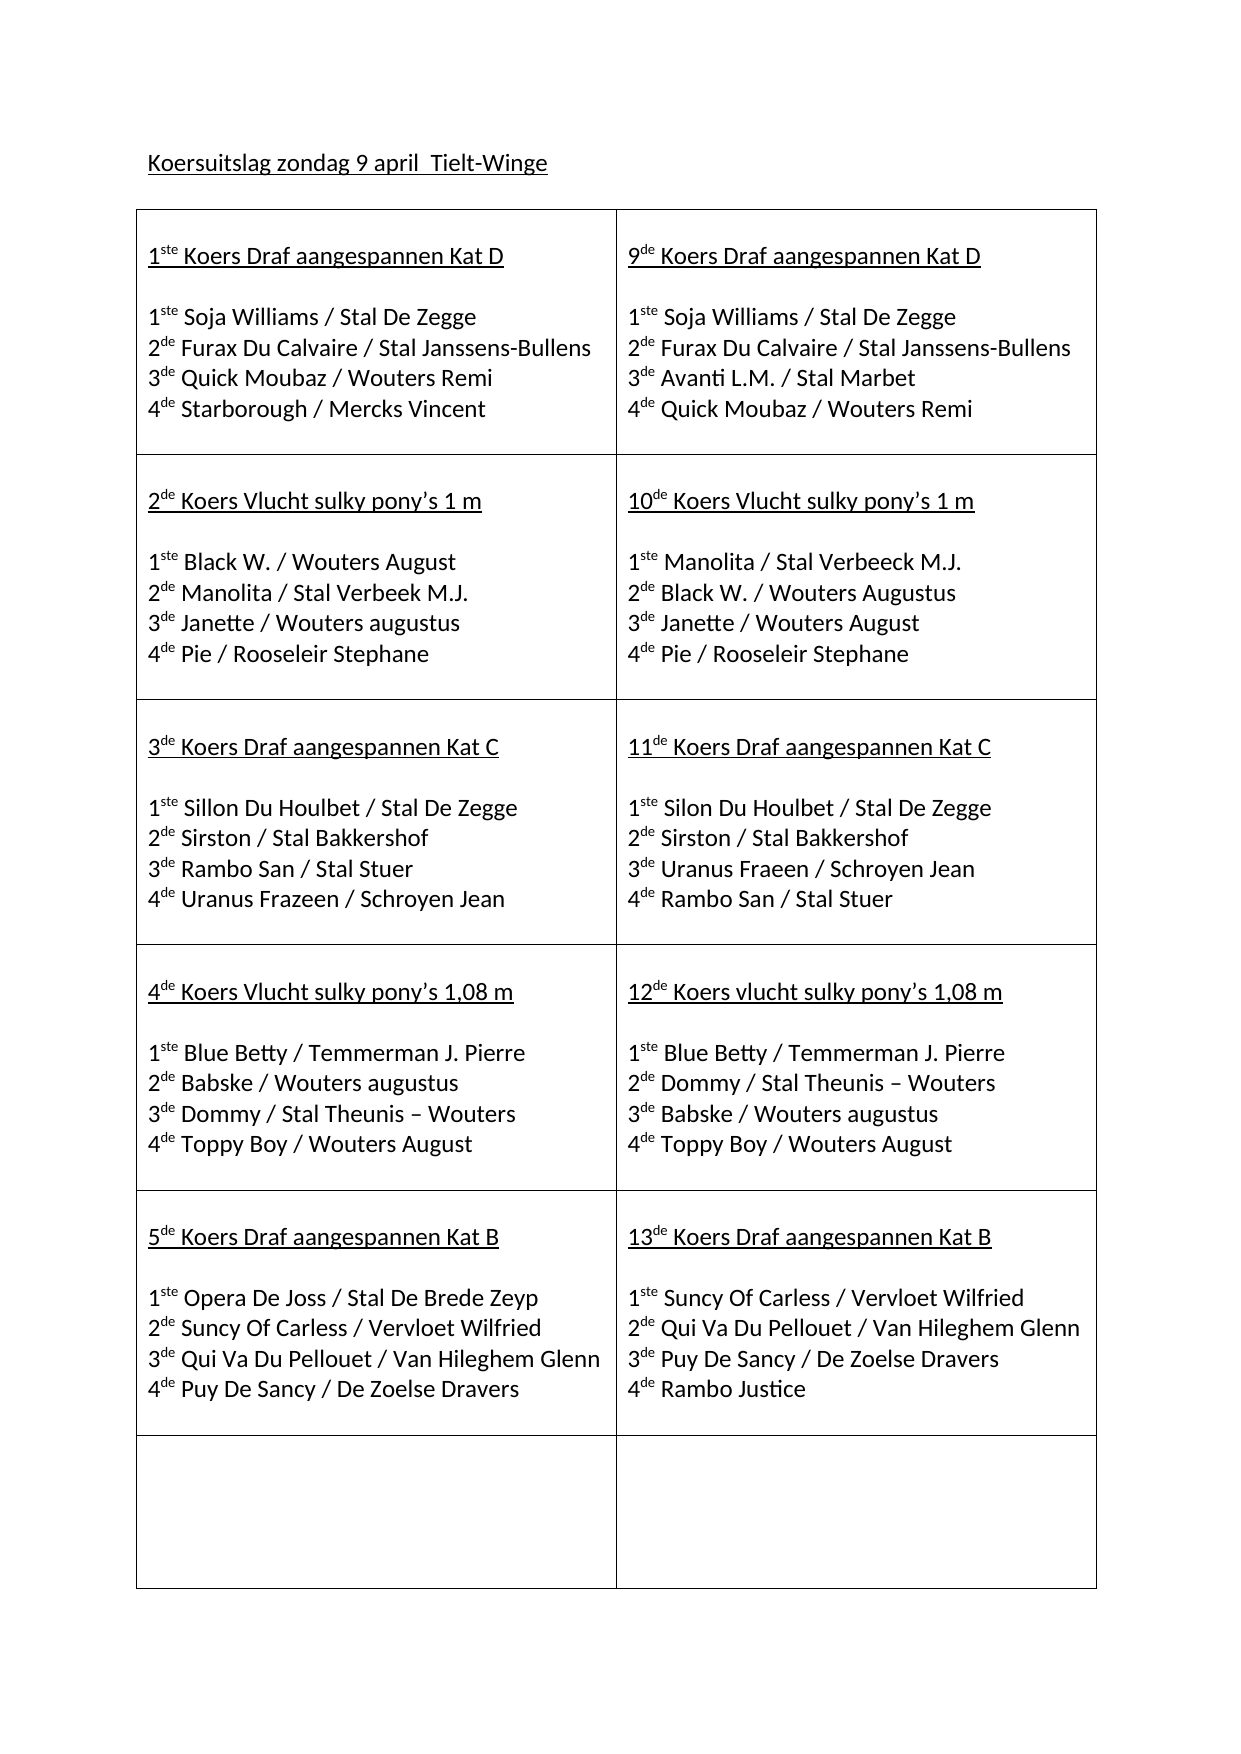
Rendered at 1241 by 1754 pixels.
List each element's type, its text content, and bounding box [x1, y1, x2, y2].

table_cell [137, 1436, 616, 1588]
table_cell 12de Koers vlucht sulky pony’s 1,08 m 1ste Blue Betty / Temmerman J. Pierre 2de Dommy / Stal Theunis – Wouters 3de Babske / Wouters augustus 4de Toppy Boy / Wouters August [617, 945, 1096, 1189]
table_cell 13de Koers Draf aangespannen Kat B 1ste Suncy Of Carless / Vervloet Wilfried 2de Qui Va Du Pellouet / Van Hileghem Glenn 3de Puy De Sancy / De Zoelse Dravers 4de Rambo Justice [617, 1191, 1096, 1435]
table_cell 11de Koers Draf aangespannen Kat C 1ste Silon Du Houlbet / Stal De Zegge 2de Sirston / Stal Bakkershof 3de Uranus Fraeen / Schroyen Jean 4de Rambo San / Stal Stuer [617, 700, 1096, 944]
table_header 9de Koers Draf aangespannen Kat D 1ste Soja Williams / Stal De Zegge 2de Furax Du Calvaire / Stal Janssens-Bullens 3de Avanti L.M. / Stal Marbet 4de Quick Moubaz / Wouters Remi [617, 210, 1096, 454]
table_header 1ste Koers Draf aangespannen Kat D 1ste Soja Williams / Stal De Zegge 2de Furax Du Calvaire / Stal Janssens-Bullens 3de Quick Moubaz / Wouters Remi 4de Starborough / Mercks Vincent [137, 210, 616, 454]
text Koersuitslag zondag 9 april Tielt-Winge [148, 148, 1093, 178]
table_cell 3de Koers Draf aangespannen Kat C 1ste Sillon Du Houlbet / Stal De Zegge 2de Sirston / Stal Bakkershof 3de Rambo San / Stal Stuer 4de Uranus Frazeen / Schroyen Jean [137, 700, 616, 944]
table_cell 10de Koers Vlucht sulky pony’s 1 m 1ste Manolita / Stal Verbeeck M.J. 2de Black W. / Wouters Augustus 3de Janette / Wouters August 4de Pie / Rooseleir Stephane [617, 455, 1096, 699]
table_cell 2de Koers Vlucht sulky pony’s 1 m 1ste Black W. / Wouters August 2de Manolita / Stal Verbeek M.J. 3de Janette / Wouters augustus 4de Pie / Rooseleir Stephane [137, 455, 616, 699]
table_cell 5de Koers Draf aangespannen Kat B 1ste Opera De Joss / Stal De Brede Zeyp 2de Suncy Of Carless / Vervloet Wilfried 3de Qui Va Du Pellouet / Van Hileghem Glenn 4de Puy De Sancy / De Zoelse Dravers [137, 1191, 616, 1435]
table_cell 4de Koers Vlucht sulky pony’s 1,08 m 1ste Blue Betty / Temmerman J. Pierre 2de Babske / Wouters augustus 3de Dommy / Stal Theunis – Wouters 4de Toppy Boy / Wouters August [137, 945, 616, 1189]
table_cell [617, 1436, 1096, 1588]
